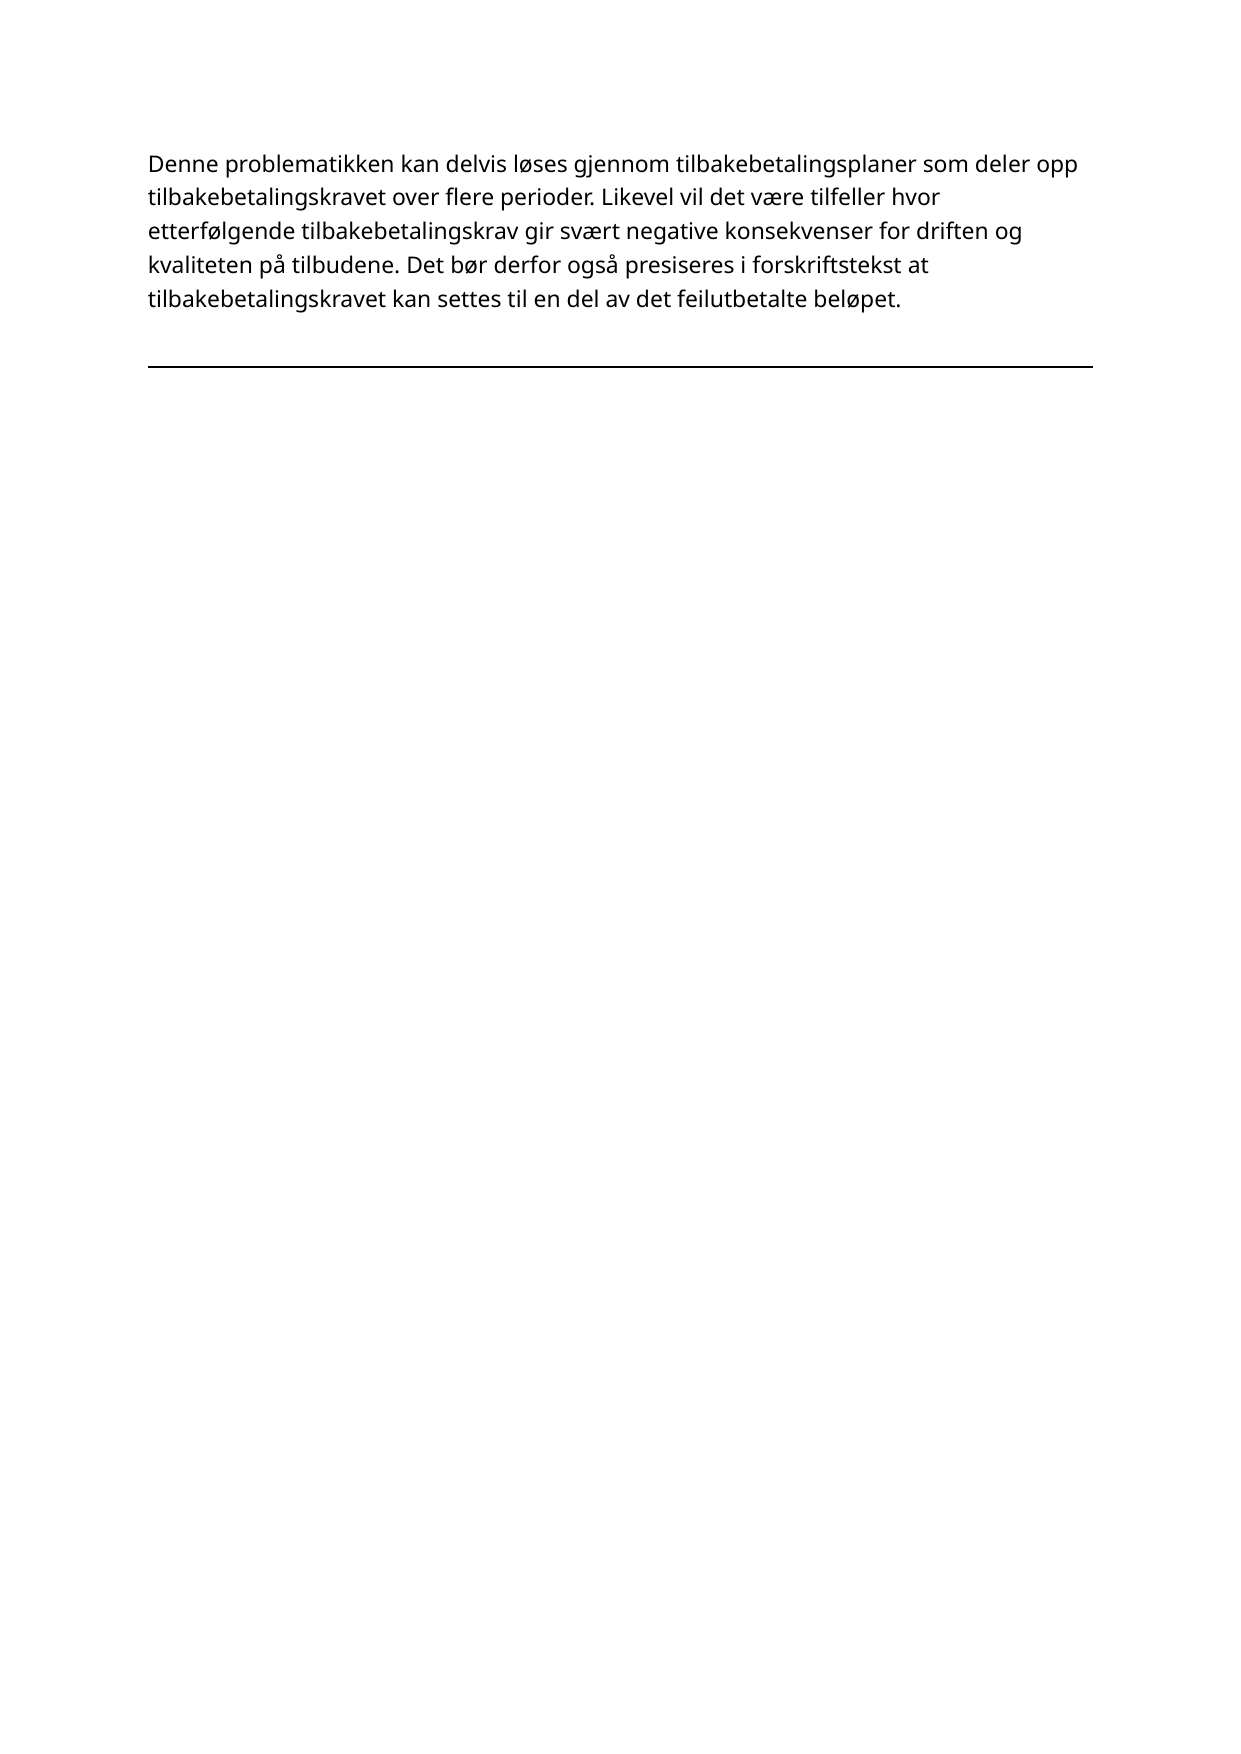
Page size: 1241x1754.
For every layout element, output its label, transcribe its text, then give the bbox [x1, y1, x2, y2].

text Denne problematikken kan delvis løses gjennom tilbakebetalingsplaner som deler opp tilbakebetalingskravet over flere perioder. Likevel vil det være tilfeller hvor etterfølgende tilbakebetalingskrav gir svært negative konsekvenser for driften og kvaliteten på tilbudene. Det bør derfor også presiseres i forskriftstekst at tilbakebetalingskravet kan settes til en del av det feilutbetalte beløpet. [148, 148, 1093, 314]
